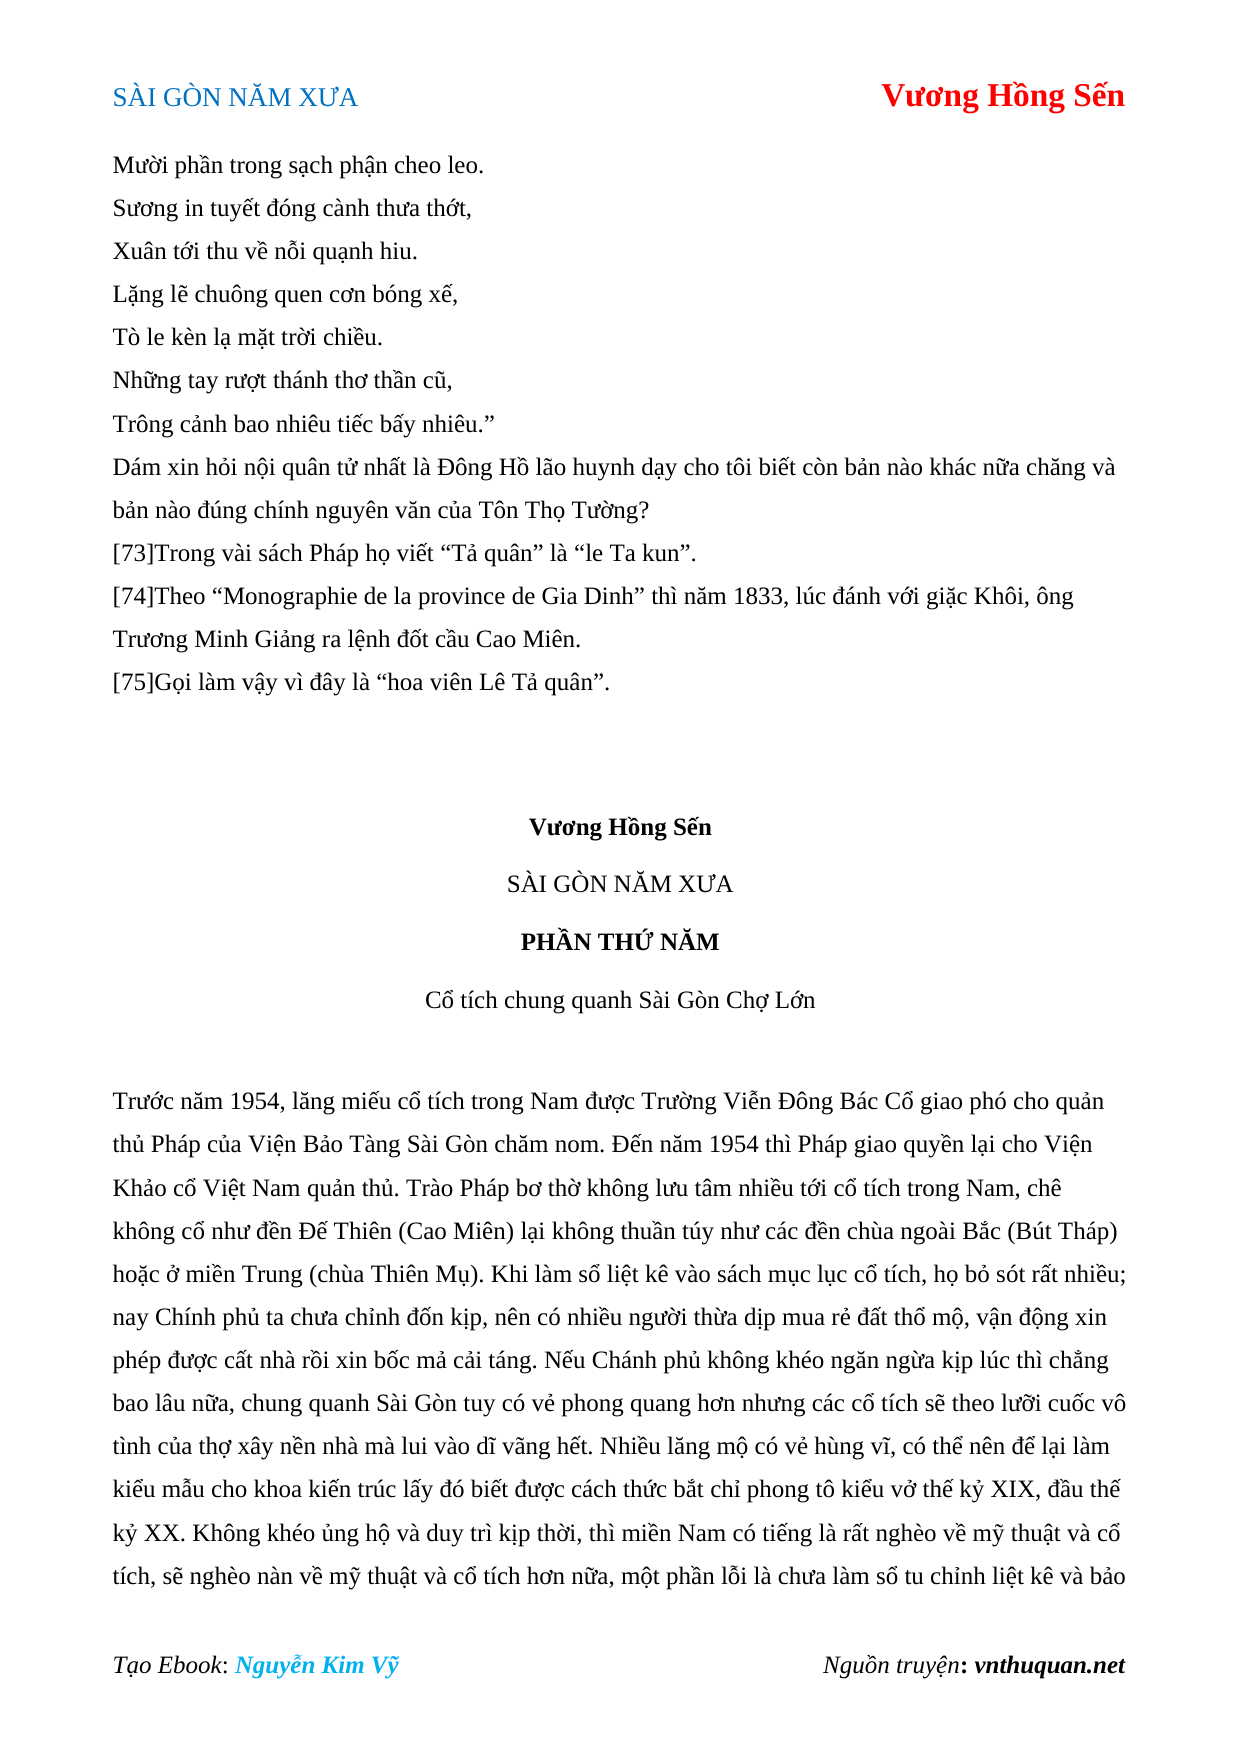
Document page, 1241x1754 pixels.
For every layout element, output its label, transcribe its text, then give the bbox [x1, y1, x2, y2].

text Vương Hồng Sến [112, 812, 1128, 840]
text SÀI GÒN NĂM XƯA [112, 869, 1128, 898]
text PHẦN THỨ NĂM [112, 927, 1128, 956]
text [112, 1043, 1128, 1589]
text Cổ tích chung quanh Sài Gòn Chợ Lớn [112, 985, 1128, 1014]
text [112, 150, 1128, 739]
